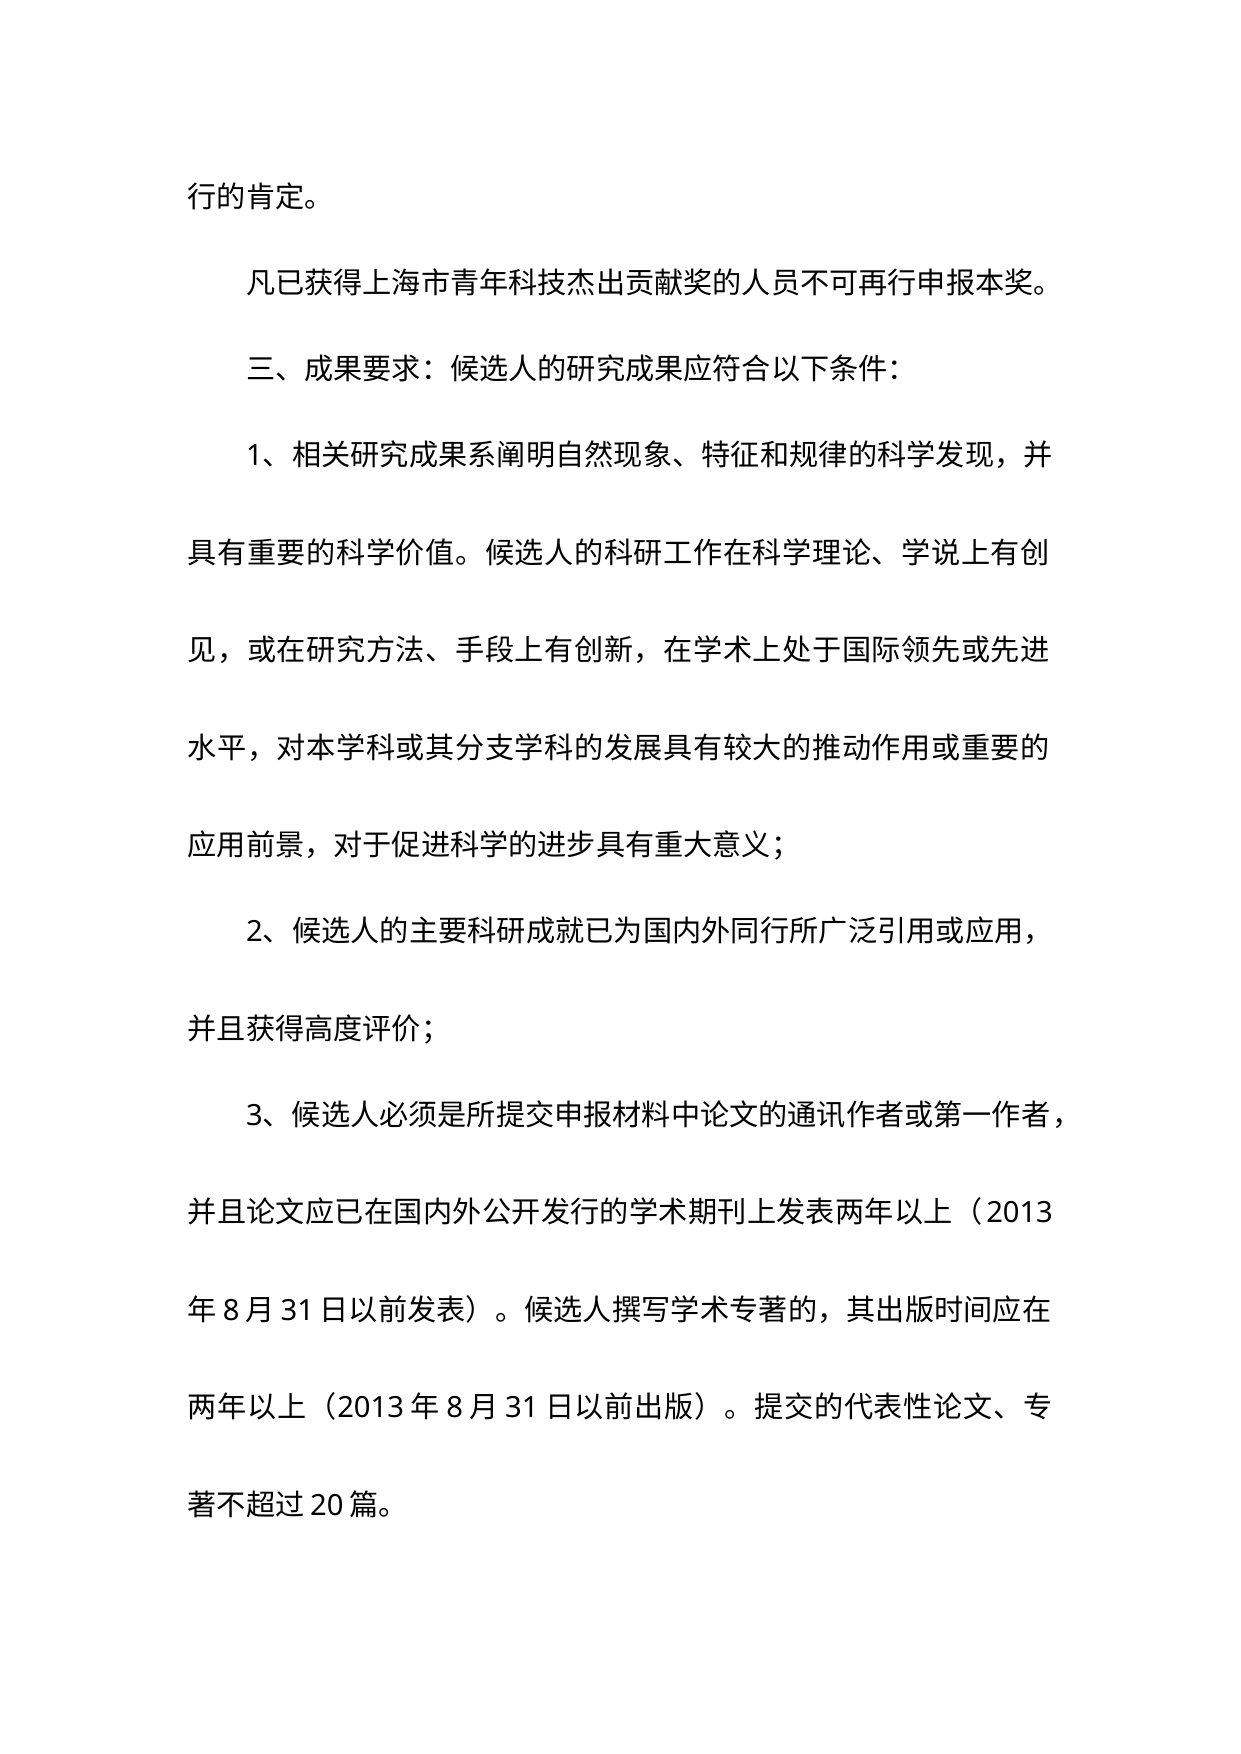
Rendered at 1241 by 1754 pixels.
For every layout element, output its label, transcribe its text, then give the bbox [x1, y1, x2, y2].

text 2、候选人的主要科研成就已为国内外同行所广泛引用或应用，并且获得高度评价； [187, 897, 1053, 1059]
text 三、成果要求：候选人的研究成果应符合以下条件： [187, 334, 1053, 399]
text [187, 162, 1053, 227]
text 3、候选人必须是所提交申报材料中论文的通讯作者或第一作者，并且论文应已在国内外公开发行的学术期刊上发表两年以上（2013年8月31日以前发表）。候选人撰写学术专著的，其出版时间应在两年以上（2013年8月31日以前出版）。提交的代表性论文、专著不超过20篇。 [187, 1080, 1053, 1535]
text 1、相关研究成果系阐明自然现象、特征和规律的科学发现，并具有重要的科学价值。候选人的科研工作在科学理论、学说上有创见，或在研究方法、手段上有创新，在学术上处于国际领先或先进水平，对本学科或其分支学科的发展具有较大的推动作用或重要的应用前景，对于促进科学的进步具有重大意义； [187, 420, 1053, 875]
text 凡已获得上海市青年科技杰出贡献奖的人员不可再行申报本奖。 [187, 248, 1053, 313]
